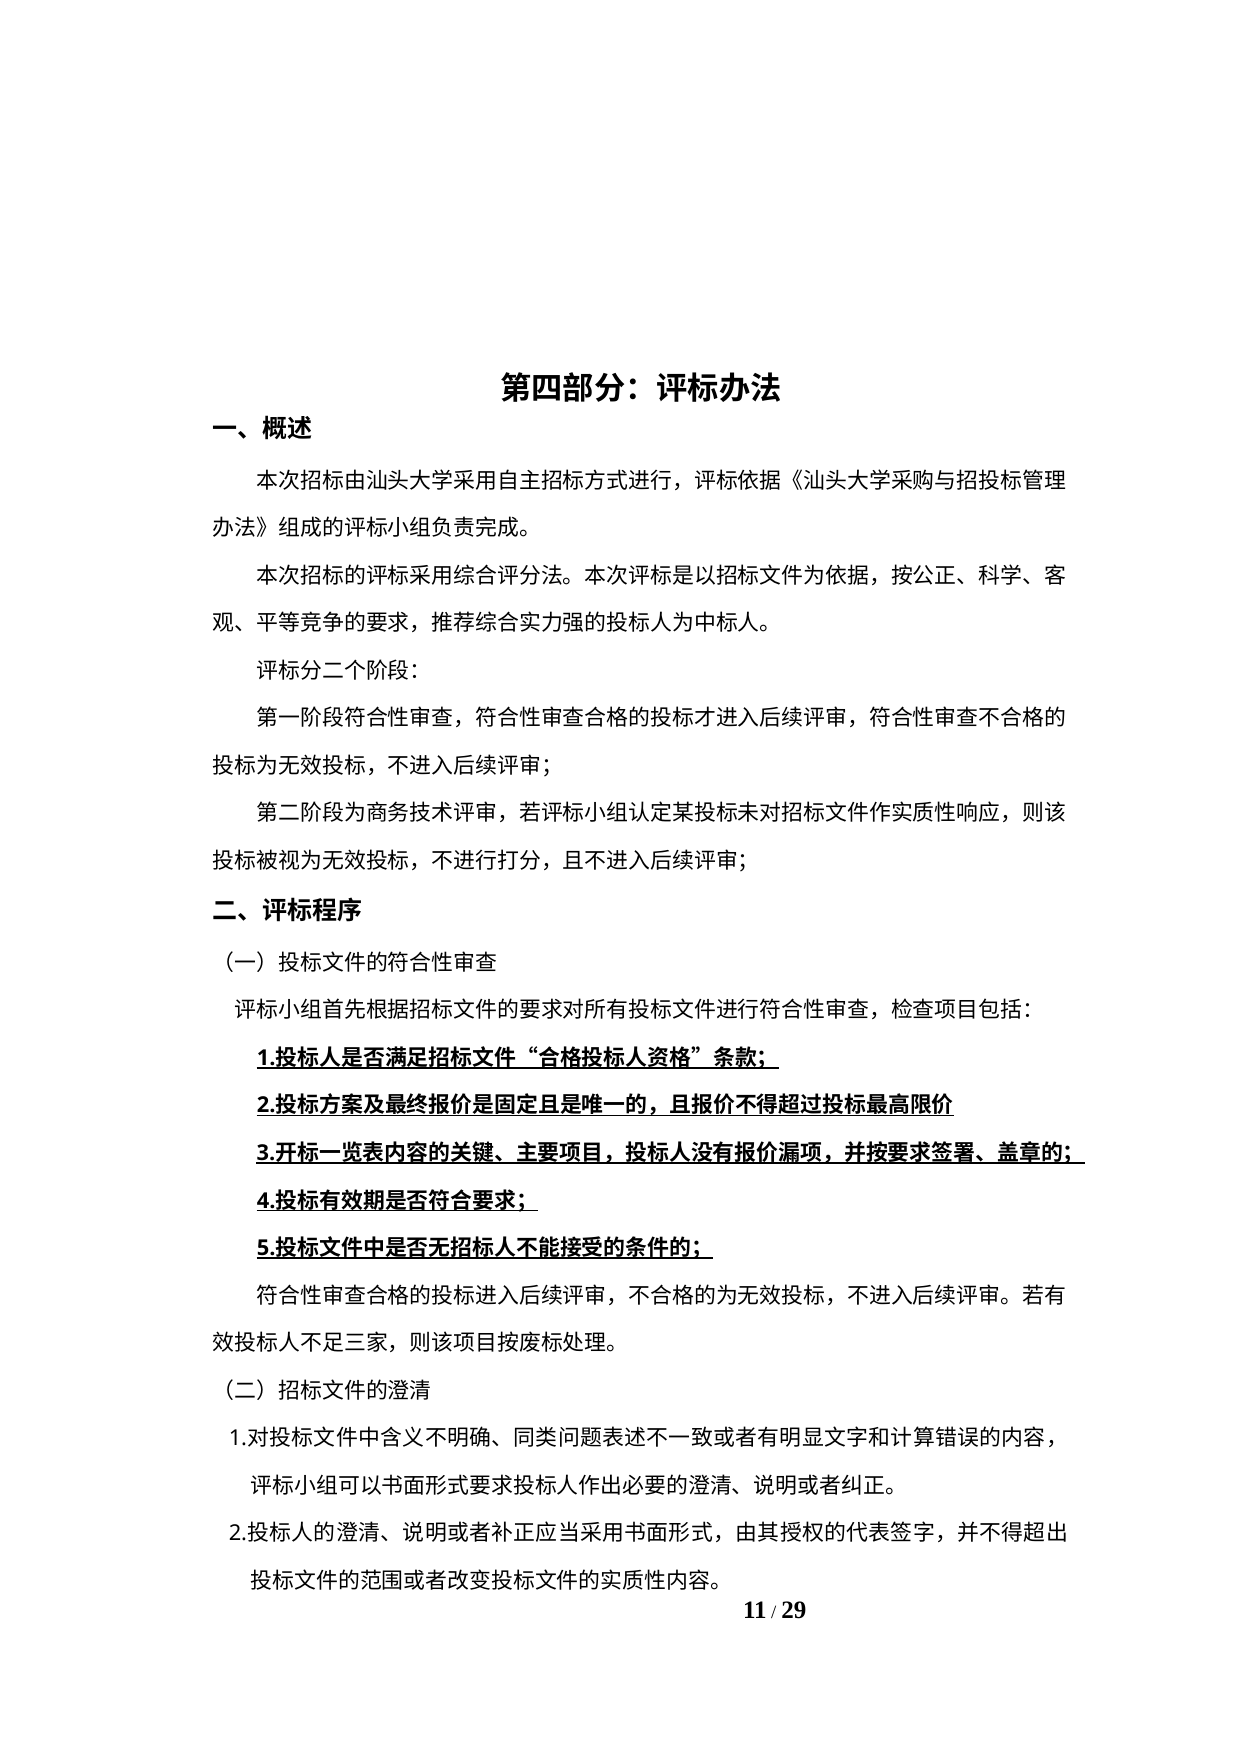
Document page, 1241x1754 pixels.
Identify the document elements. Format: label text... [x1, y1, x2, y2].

text 本次招标的评标采用综合评分法。本次评标是以招标文件为依据，按公正、科学、客观、平等竞争的要求，推荐综合实力强的投标人为中标人。 [213, 558, 1069, 637]
text 一、概述 [213, 408, 1069, 445]
text 4.投标有效期是否符合要求； [213, 1183, 1069, 1214]
text （一）投标文件的符合性审查 [213, 945, 1069, 976]
text 2.投标方案及最终报价是固定且是唯一的，且报价不得超过投标最高限价 [213, 1087, 1069, 1119]
text 1.投标人是否满足招标文件“合格投标人资格”条款； [213, 1040, 1069, 1072]
text 第四部分：评标办法 [213, 363, 1069, 408]
text 第一阶段符合性审查，符合性审查合格的投标才进入后续评审，符合性审查不合格的投标为无效投标，不进入后续评审； [213, 700, 1069, 779]
text 评标分二个阶段： [213, 653, 1069, 684]
text （二）招标文件的澄清 [213, 1373, 1069, 1404]
text 符合性审查合格的投标进入后续评审，不合格的为无效投标，不进入后续评审。若有效投标人不足三家，则该项目按废标处理。 [213, 1278, 1069, 1357]
text 第二阶段为商务技术评审，若评标小组认定某投标未对招标文件作实质性响应，则该投标被视为无效投标，不进行打分，且不进入后续评审； [213, 795, 1069, 874]
text 2.投标人的澄清、说明或者补正应当采用书面形式，由其授权的代表签字，并不得超出投标文件的范围或者改变投标文件的实质性内容。 [228, 1515, 1069, 1595]
text 评标小组首先根据招标文件的要求对所有投标文件进行符合性审查，检查项目包括： [213, 992, 1069, 1024]
text 3.开标一览表内容的关键、主要项目，投标人没有报价漏项，并按要求签署、盖章的； [256, 1135, 1069, 1162]
text 二、评标程序 [213, 890, 1069, 927]
text 5.投标文件中是否无招标人不能接受的条件的； [213, 1230, 1069, 1262]
text 本次招标由汕头大学采用自主招标方式进行，评标依据《汕头大学采购与招投标管理办法》组成的评标小组负责完成。 [213, 463, 1069, 542]
text 1.对投标文件中含义不明确、同类问题表述不一致或者有明显文字和计算错误的内容，评标小组可以书面形式要求投标人作出必要的澄清、说明或者纠正。 [228, 1420, 1069, 1499]
